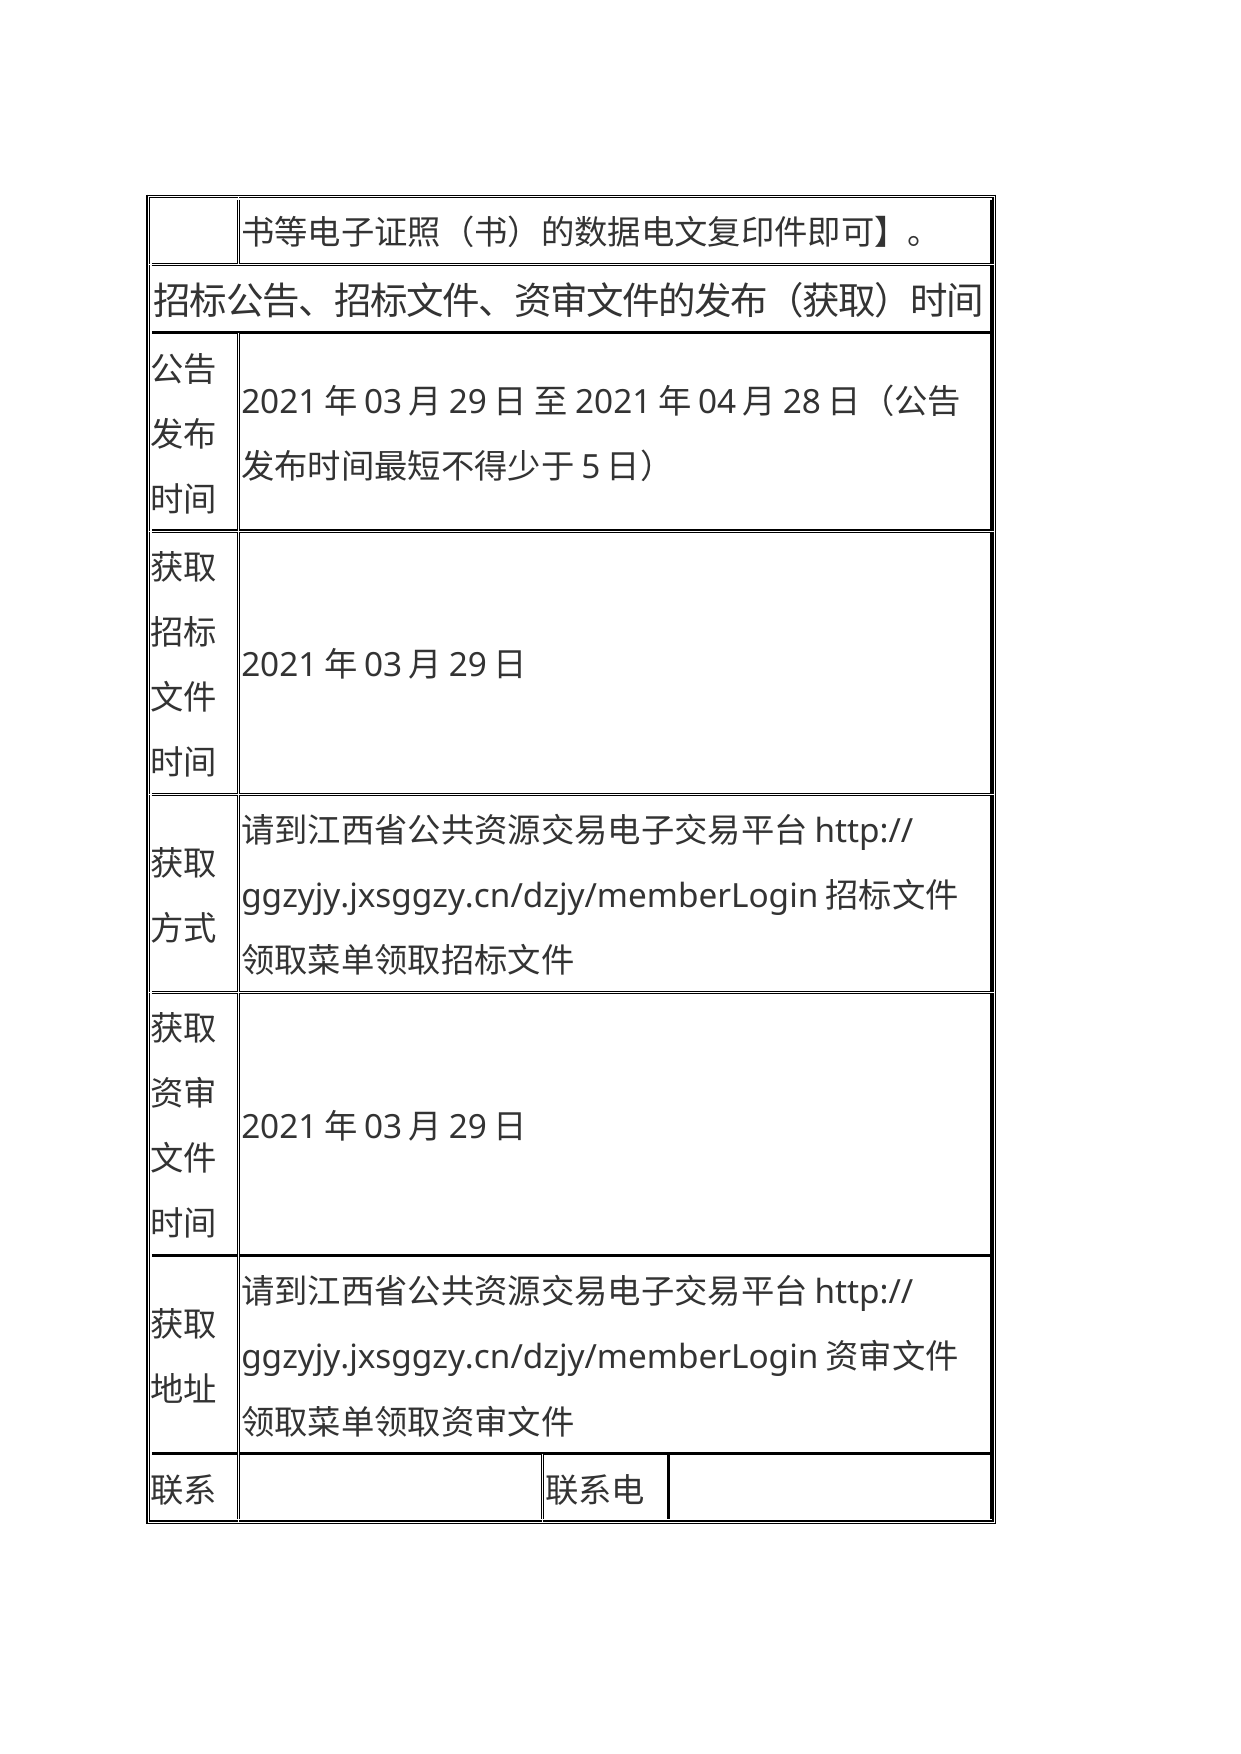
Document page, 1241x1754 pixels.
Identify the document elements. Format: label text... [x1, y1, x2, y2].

table_cell 联系人 [150, 1452, 239, 1520]
table_cell 请到江西省公共资源交易电子交易平台http://ggzyjy.jxsggzy.cn/dzjy/memberLogin招标文件领取菜单领取招标文件 [240, 796, 990, 991]
table_cell 获取资审文件时间 [148, 991, 239, 1254]
table_cell 2021年03月29日 [240, 994, 990, 1254]
table_cell 2021年03月29日 至 2021年04月28日（公告发布时间最短不得少于5日） [240, 334, 990, 529]
table_cell 获取地址 [150, 1254, 237, 1452]
table_cell 获取方式 [150, 793, 237, 991]
table_cell 获取招标文件时间 [150, 529, 237, 792]
table_cell 其他要求 [150, 198, 239, 263]
table_cell [668, 1455, 992, 1520]
table_cell 招标公告、招标文件、资审文件的发布（获取）时间 [148, 263, 992, 331]
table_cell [239, 198, 992, 263]
table_cell 公告发布时间 [150, 331, 237, 529]
table_cell [239, 1455, 542, 1520]
table_cell 联系电话 [543, 1455, 668, 1520]
table_cell 请到江西省公共资源交易电子交易平台http://ggzyjy.jxsggzy.cn/dzjy/memberLogin资审文件领取菜单领取资审文件 [240, 1257, 990, 1452]
table_cell 2021年03月29日 [240, 533, 990, 792]
